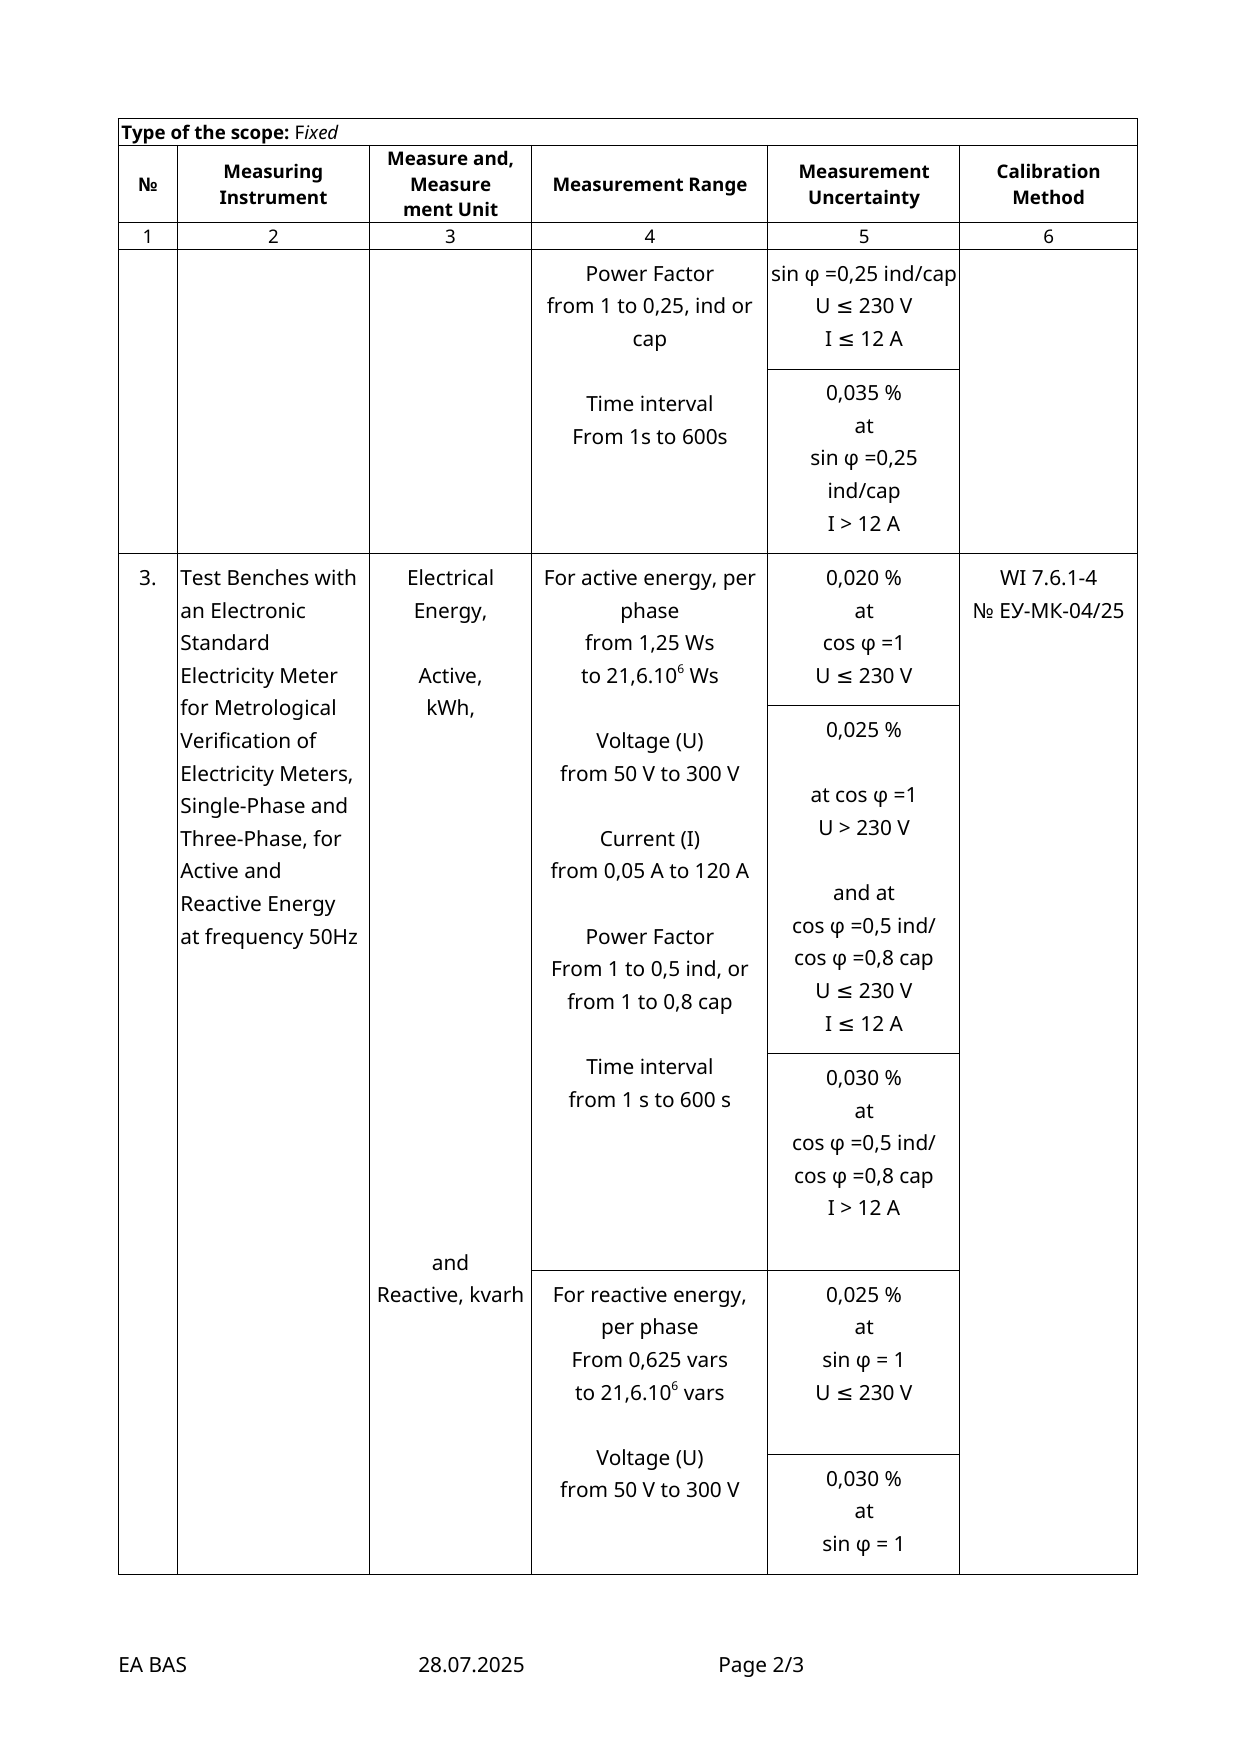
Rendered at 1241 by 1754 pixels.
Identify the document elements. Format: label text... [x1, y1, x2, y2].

table_cell Electrical Energy, Active, kWh, and Reactive, kvarh [370, 554, 531, 1573]
table_cell For reactive energy, per phase From 0,625 vars to 21,6.106 vars Voltage (U) from 50 V to 300 V Current (I) from 0,05 A to 120 A Power factor from 1 to 0,25 ind or cap Time interval from 1 s to 600 s [532, 1271, 767, 1573]
table_cell Measuring Instrument [178, 146, 369, 222]
table_cell 3. [119, 554, 177, 1573]
table_cell For active energy, per phase from 1,25 Ws to 21,6.106 Ws Voltage (U) from 50 V to 300 V Current (I) from 0,05 A to 120 A Power Factor From 1 to 0,5 ind, or from 1 to 0,8 cap Time interval from 1 s to 600 s [532, 554, 767, 1270]
table_cell 4 [532, 223, 767, 249]
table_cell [768, 1455, 959, 1573]
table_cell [768, 250, 959, 368]
table_cell Measurement Range [532, 146, 767, 222]
table_cell 1 [119, 223, 177, 249]
table_cell 0,020 % at cos φ =1 U ≤ 230 V [768, 554, 959, 705]
table_cell № [119, 146, 177, 222]
table_cell 5 [768, 223, 959, 249]
table_cell Measurement Uncertainty [768, 146, 959, 222]
table_header Type of the scope: Fixed [119, 119, 1137, 145]
table_cell 6 [960, 223, 1137, 249]
table_cell 0,030 % at cos φ =0,5 ind/ cos φ =0,8 cap I > 12 A [768, 1054, 959, 1270]
table_cell WI 7.6.1-4 № EУ-МК-04/25 [960, 554, 1137, 1573]
table_cell Test Benches with an Electronic Standard Electricity Meter for Metrological Verification of Electricity Meters, Single-Phase and Three-Phase, for Active and Reactive Energy at frequency 50Hz [178, 554, 369, 1573]
table_cell Calibration Method [960, 146, 1137, 222]
table_cell 0,025 % at sin φ = 1 U ≤ 230 V [768, 1271, 959, 1454]
table_cell 2 [178, 223, 369, 249]
table_cell 0,035 % at sin φ =0,25 ind/cap I > 12 A [768, 370, 959, 553]
table_cell 3 [370, 223, 531, 249]
table_cell Measure and, Measure ment Unit [370, 146, 531, 222]
table_cell 0,025 % at cos φ =1 U > 230 V and at cos φ =0,5 ind/ cos φ =0,8 cap U ≤ 230 V I ≤ 12 A [768, 706, 959, 1053]
